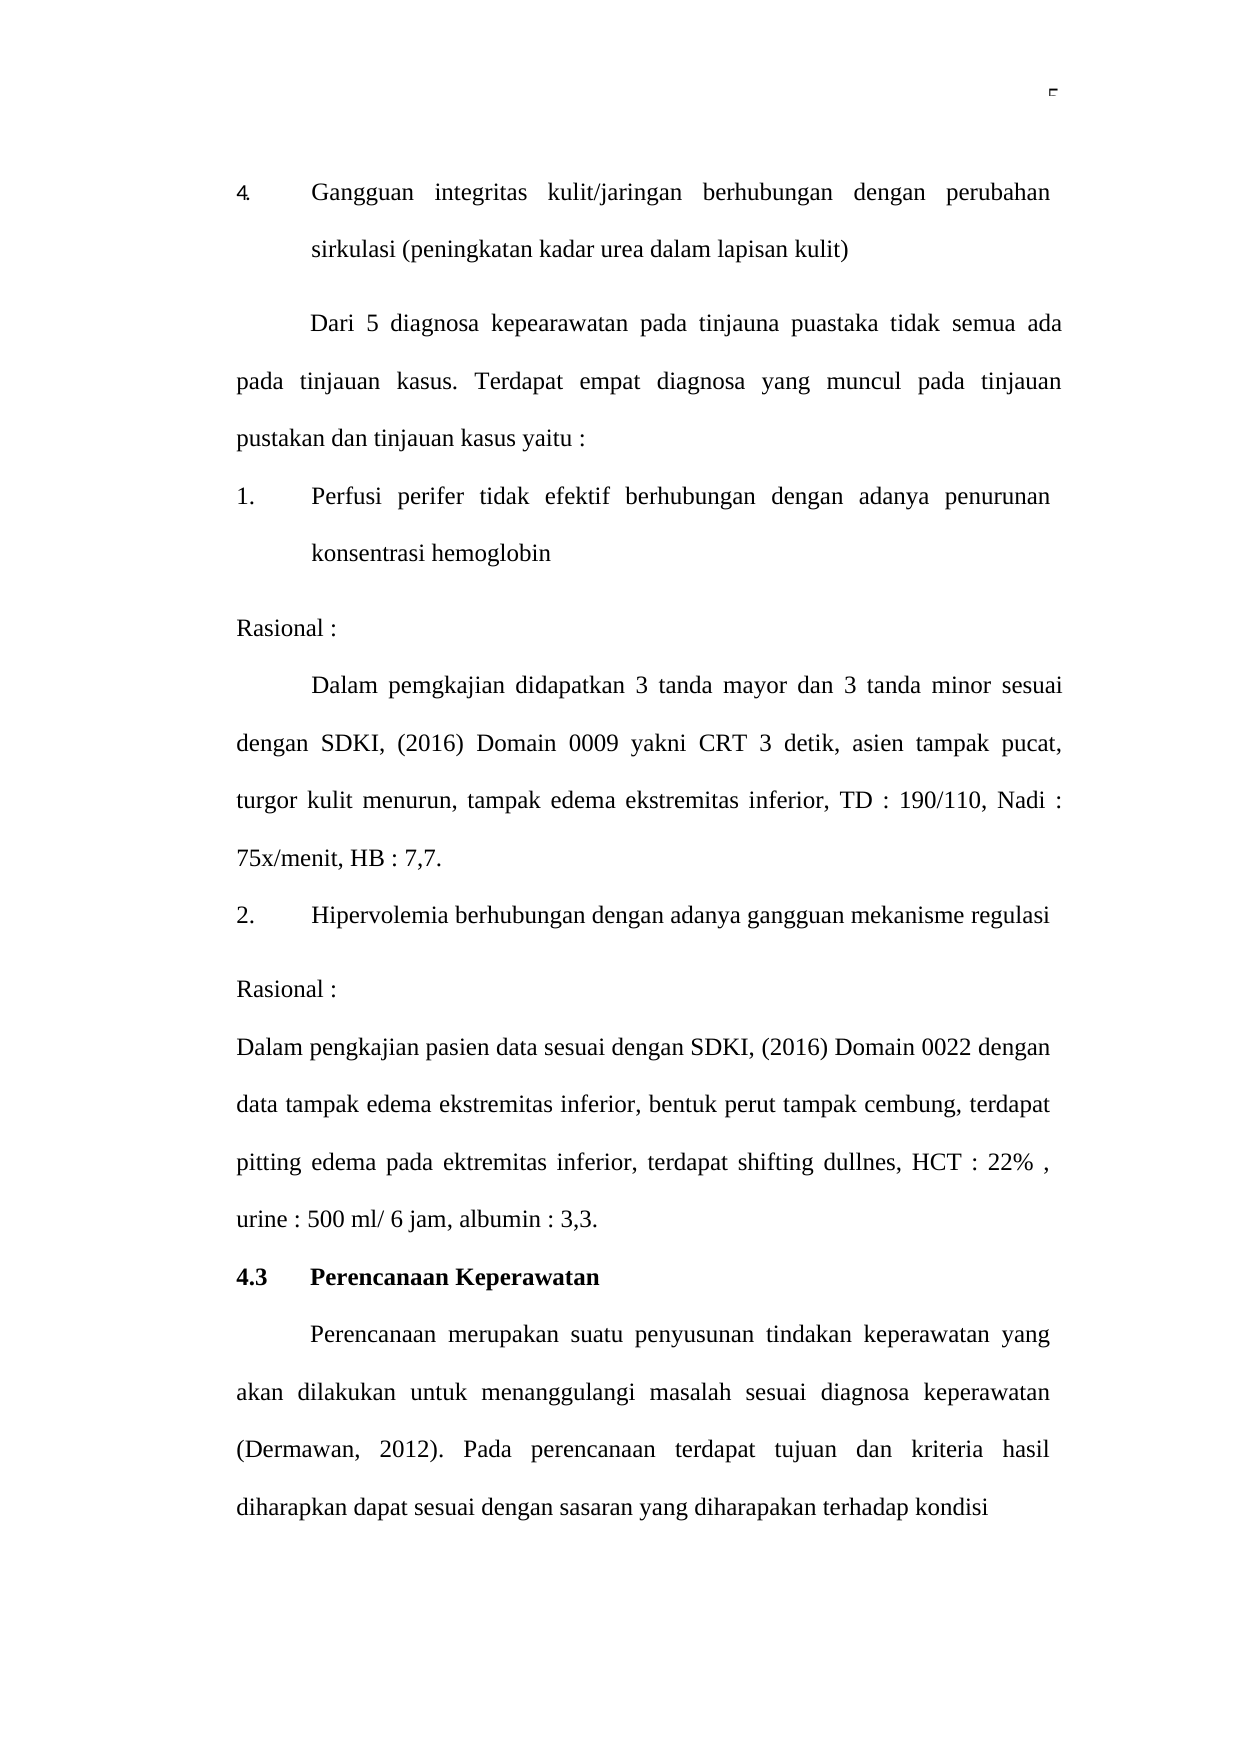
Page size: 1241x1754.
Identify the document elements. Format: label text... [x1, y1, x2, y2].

list Gangguan integritas kulit/jaringan berhubungan dengan perubahan sirkulasi (peningkatan kadar urea dalam lapisan kulit) [236, 177, 1051, 262]
text Dari 5 diagnosa kepearawatan pada tinjauna puastaka tidak semua ada pada tinjauan kasus. Terdapat empat diagnosa yang muncul pada tinjauan pustakan dan tinjauan kasus yaitu : [236, 308, 1063, 452]
text Rasional : [236, 613, 1076, 641]
text Dalam pengkajian pasien data sesuai dengan SDKI, (2016) Domain 0022 dengan data tampak edema ekstremitas inferior, bentuk perut tampak cembung, terdapat pitting edema pada ektremitas inferior, terdapat shifting dullnes, HCT : 22% , urine : 500 ml/ 6 jam, albumin : 3,3. [236, 1032, 1051, 1233]
list Perfusi perifer tidak efektif berhubungan dengan adanya penurunan konsentrasi hemoglobin [236, 481, 1051, 567]
text Dalam pemgkajian didapatkan 3 tanda mayor dan 3 tanda minor sesuai dengan SDKI, (2016) Domain 0009 yakni CRT 3 detik, asien tampak pucat, turgor kulit menurun, tampak edema ekstremitas inferior, TD : 190/110, Nadi : 75x/menit, HB : 7,7. [236, 670, 1063, 871]
text Rasional : [236, 974, 1076, 1003]
list Hipervolemia berhubungan dengan adanya gangguan mekanisme regulasi [236, 900, 1076, 929]
subtitle Perencanaan Keperawatan [236, 1262, 1076, 1291]
text Perencanaan merupakan suatu penyusunan tindakan keperawatan yang akan dilakukan untuk menanggulangi masalah sesuai diagnosa keperawatan (Dermawan, 2012). Pada perencanaan terdapat tujuan dan kriteria hasil diharapkan dapat sesuai dengan sasaran yang diharapakan terhadap kondisi [236, 1319, 1051, 1521]
